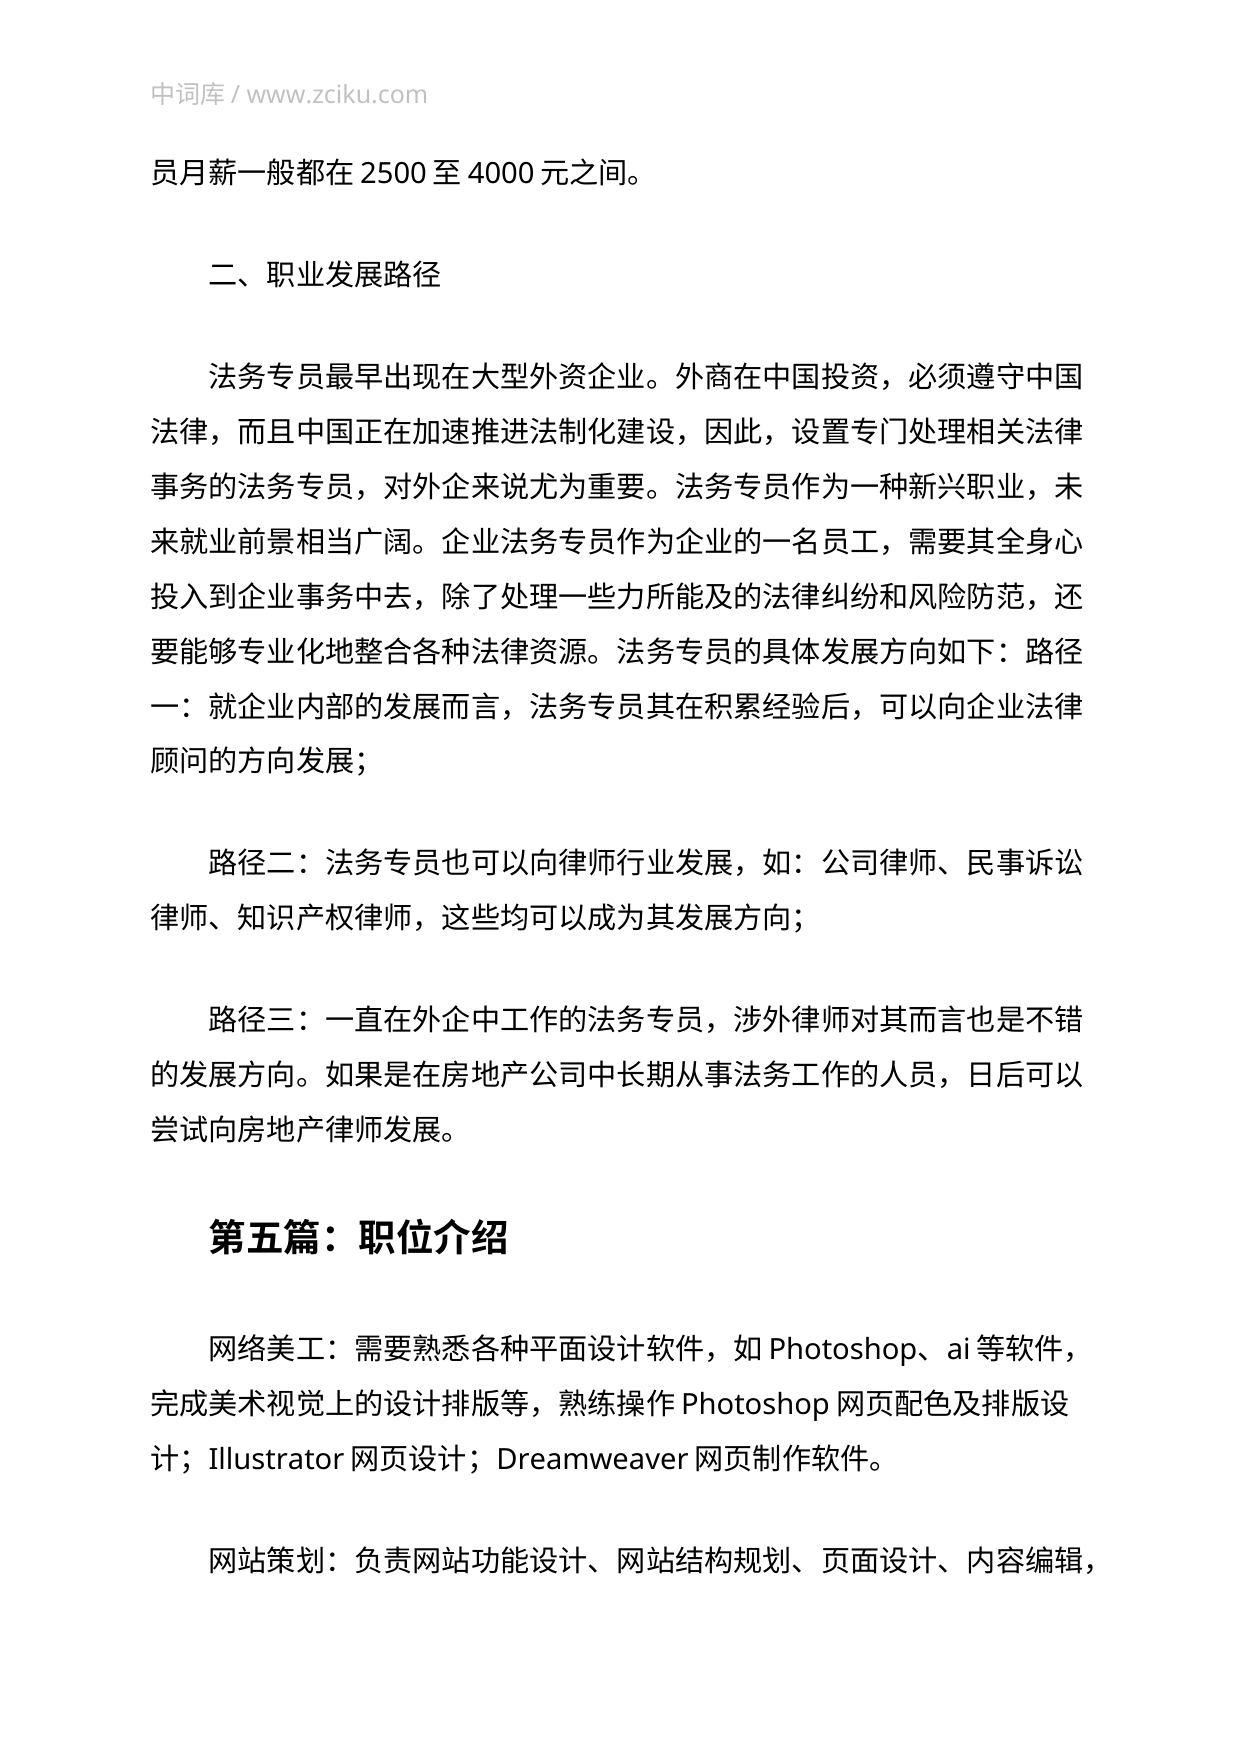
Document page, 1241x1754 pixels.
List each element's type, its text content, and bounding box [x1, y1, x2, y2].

text 路径二：法务专员也可以向律师行业发展，如：公司律师、民事诉讼律师、知识产权律师，这些均可以成为其发展方向； [150, 840, 1090, 937]
text 二、职业发展路径 [150, 252, 1090, 294]
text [150, 150, 1090, 192]
text 第五篇：职位介绍 [150, 1208, 1090, 1262]
text 路径三：一直在外企中工作的法务专员，涉外律师对其而言也是不错的发展方向。如果是在房地产公司中长期从事法务工作的人员，日后可以尝试向房地产律师发展。 [150, 996, 1090, 1148]
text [150, 1537, 1090, 1580]
text 网络美工：需要熟悉各种平面设计软件，如Photoshop、ai等软件，完成美术视觉上的设计排版等，熟练操作Photoshop网页配色及排版设计；Illustrator网页设计；Dreamweaver网页制作软件。 [150, 1325, 1090, 1478]
text 法务专员最早出现在大型外资企业。外商在中国投资，必须遵守中国法律，而且中国正在加速推进法制化建设，因此，设置专门处理相关法律事务的法务专员，对外企来说尤为重要。法务专员作为一种新兴职业，未来就业前景相当广阔。企业法务专员作为企业的一名员工，需要其全身心投入到企业事务中去，除了处理一些力所能及的法律纠纷和风险防范，还要能够专业化地整合各种法律资源。法务专员的具体发展方向如下：路径一：就企业内部的发展而言，法务专员其在积累经验后，可以向企业法律顾问的方向发展； [150, 354, 1090, 780]
